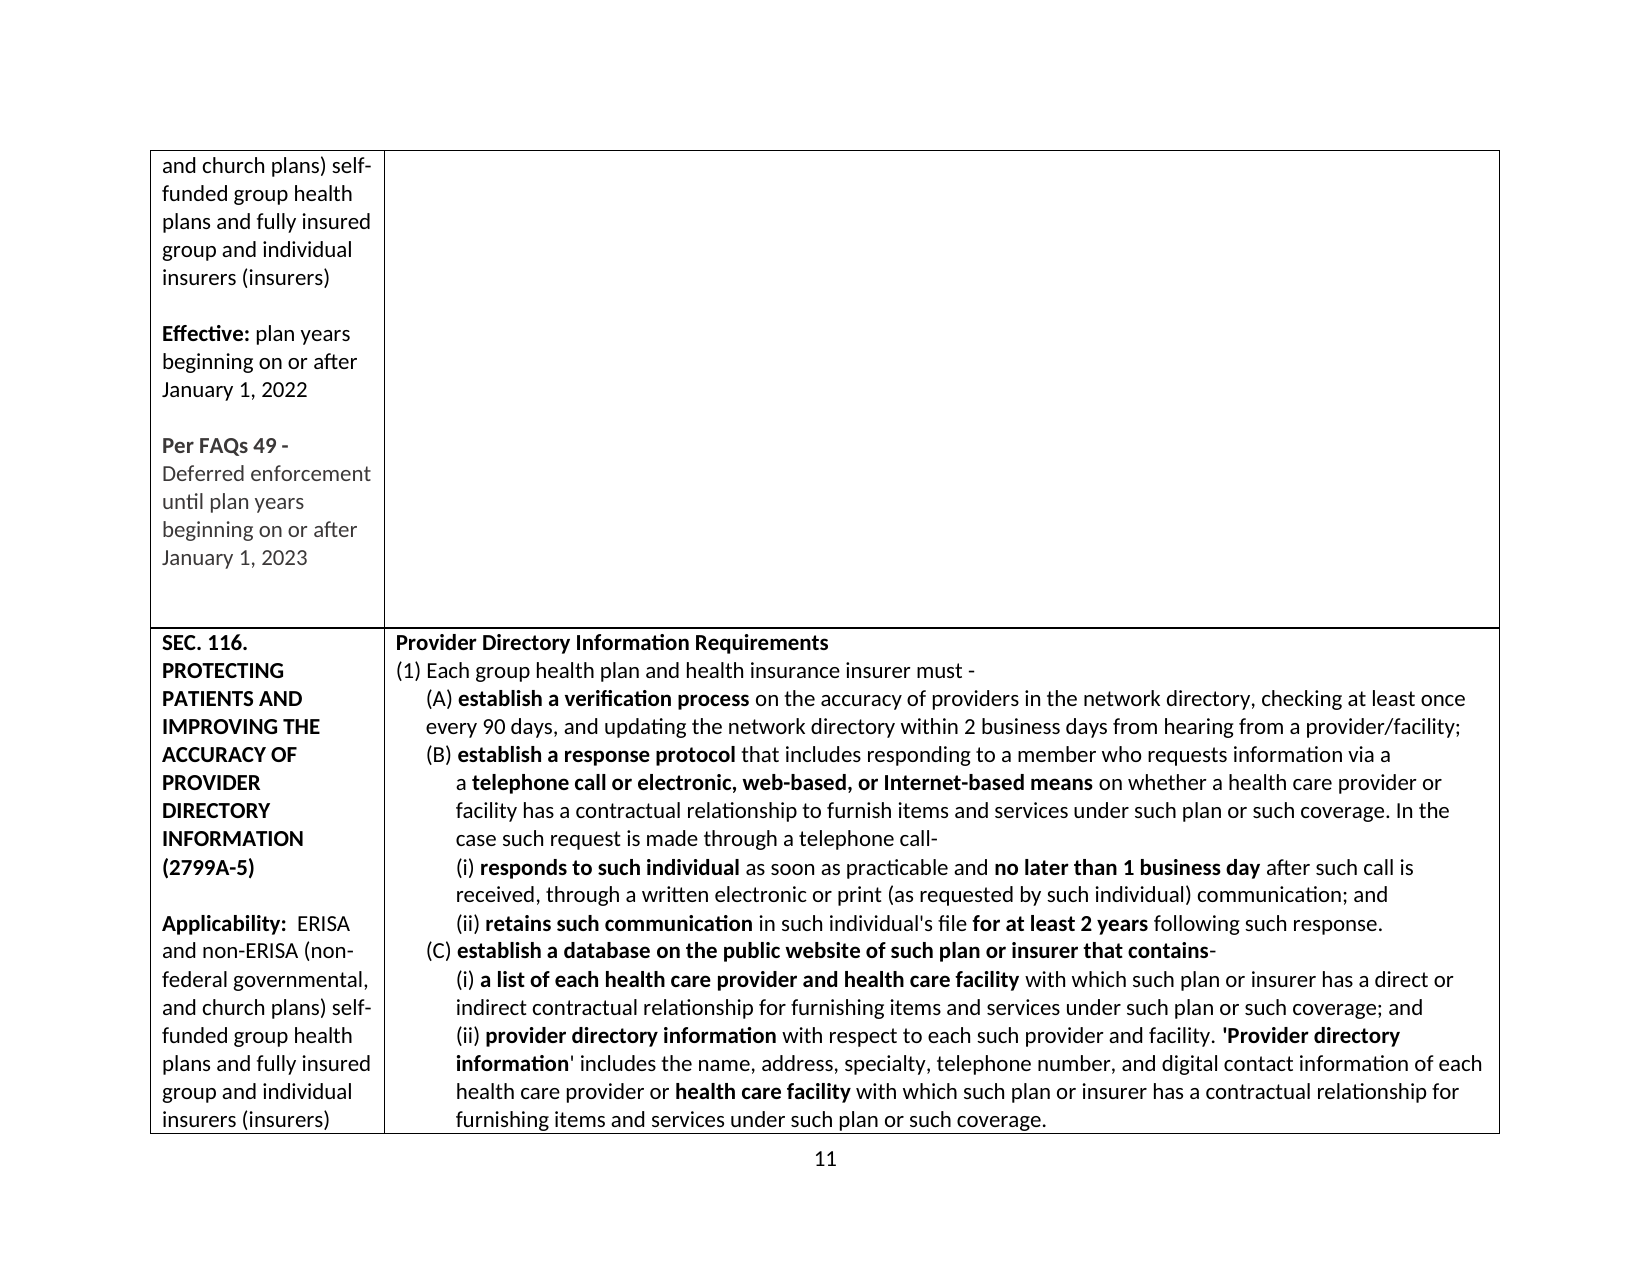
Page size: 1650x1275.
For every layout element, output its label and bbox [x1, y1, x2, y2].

table_header [151, 151, 384, 627]
table_header [385, 151, 1499, 627]
table_cell [385, 629, 1499, 1133]
table_cell [151, 629, 384, 1133]
